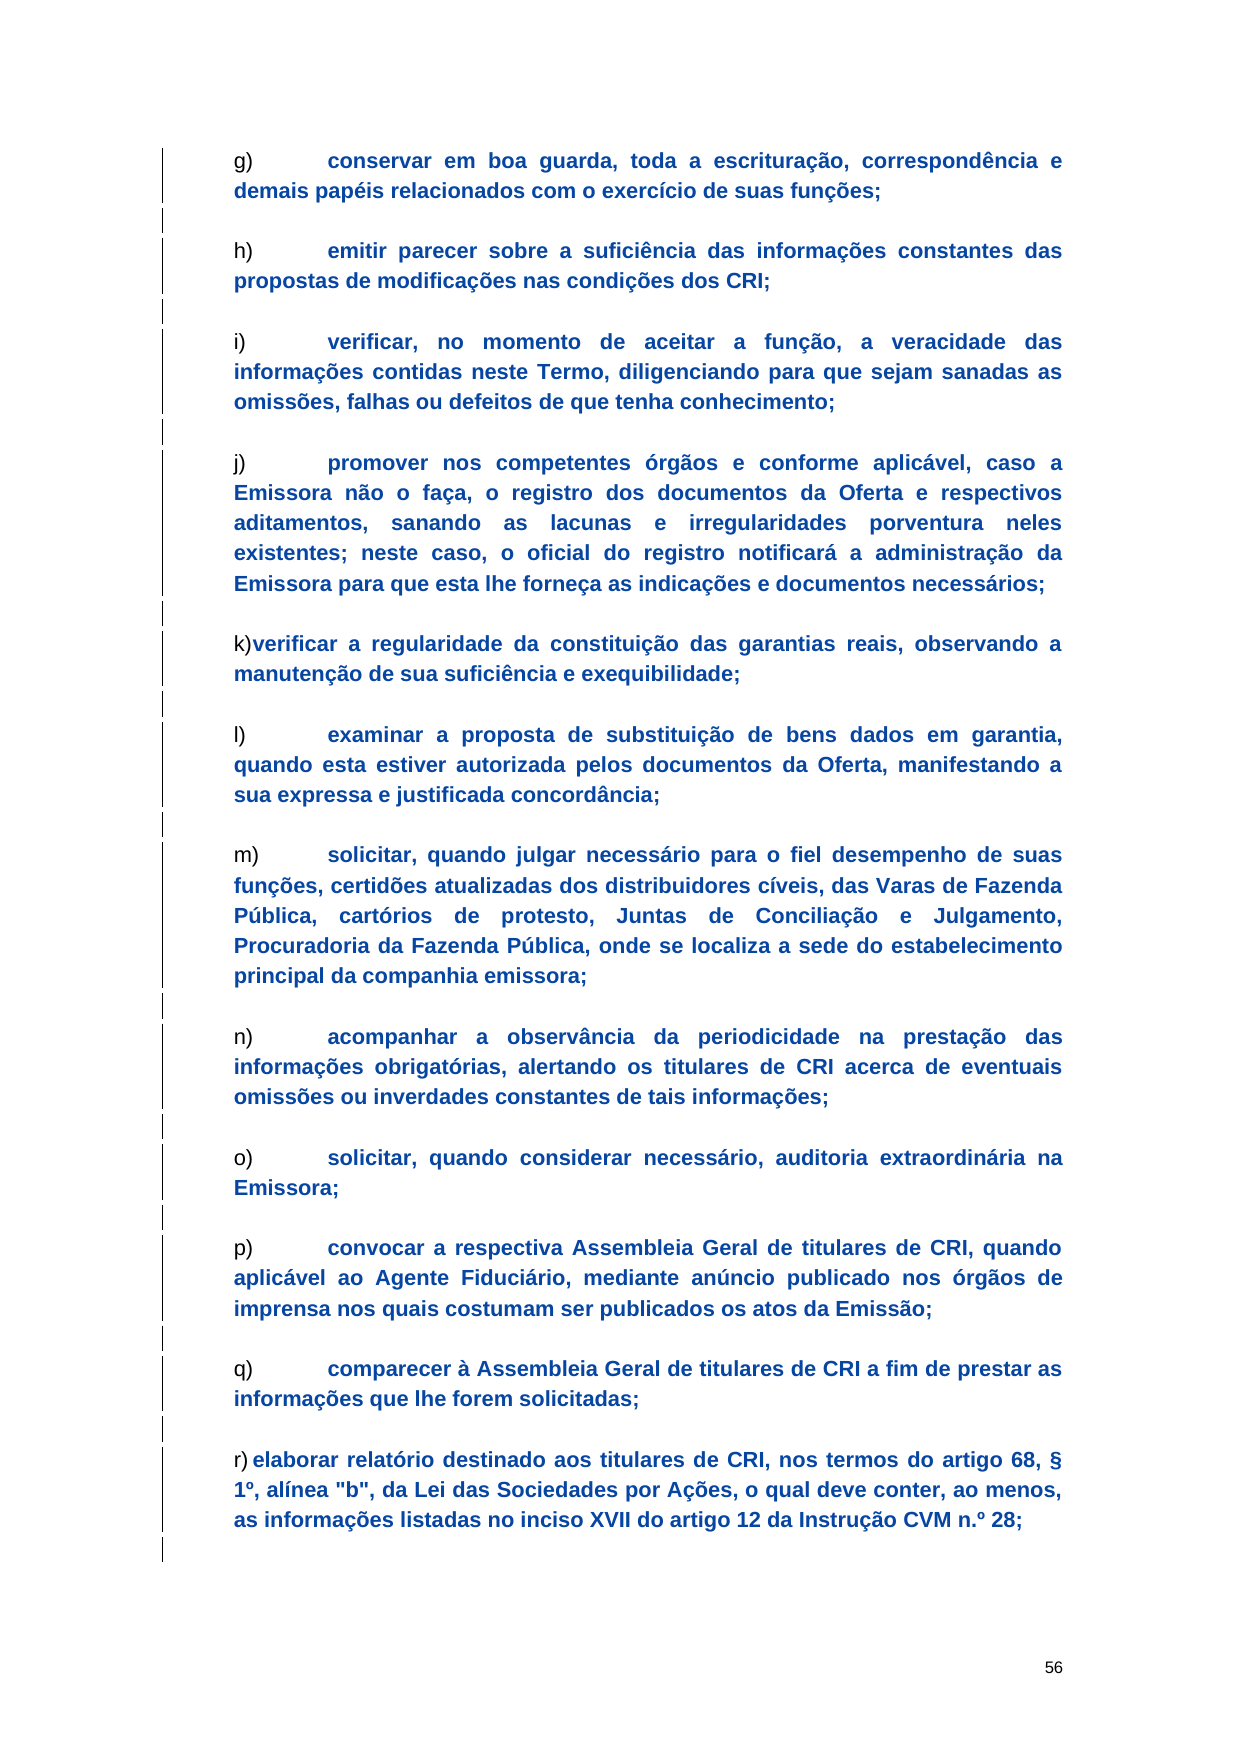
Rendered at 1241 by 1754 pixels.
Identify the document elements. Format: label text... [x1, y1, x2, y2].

list conservar em boa guarda, toda a escrituração, correspondência e demais papéis relacionados com o exercício de suas funções; [233, 148, 1063, 203]
list verificar, no momento de aceitar a função, a veracidade das informações contidas neste Termo, diligenciando para que sejam sanadas as omissões, falhas ou defeitos de que tenha conhecimento; [233, 329, 1063, 414]
list comparecer à Assembleia Geral de titulares de CRI a fim de prestar as informações que lhe forem solicitadas; [233, 1356, 1063, 1411]
list verificar a regularidade da constituição das garantias reais, observando a manutenção de sua suficiência e exequibilidade; [233, 631, 1063, 686]
list acompanhar a observância da periodicidade na prestação das informações obrigatórias, alertando os titulares de CRI acerca de eventuais omissões ou inverdades constantes de tais informações; [233, 1024, 1063, 1109]
list promover nos competentes órgãos e conforme aplicável, caso a Emissora não o faça, o registro dos documentos da Oferta e respectivos aditamentos, sanando as lacunas e irregularidades porventura neles existentes; neste caso, o oficial do registro notificará a administração da Emissora para que esta lhe forneça as indicações e documentos necessários; [233, 450, 1063, 596]
list convocar a respectiva Assembleia Geral de titulares de CRI, quando aplicável ao Agente Fiduciário, mediante anúncio publicado nos órgãos de imprensa nos quais costumam ser publicados os atos da Emissão; [233, 1235, 1063, 1321]
list emitir parecer sobre a suficiência das informações constantes das propostas de modificações nas condições dos CRI; [233, 238, 1063, 294]
list examinar a proposta de substituição de bens dados em garantia, quando esta estiver autorizada pelos documentos da Oferta, manifestando a sua expressa e justificada concordância; [233, 722, 1063, 807]
list solicitar, quando julgar necessário para o fiel desempenho de suas funções, certidões atualizadas dos distribuidores cíveis, das Varas de Fazenda Pública, cartórios de protesto, Juntas de Conciliação e Julgamento, Procuradoria da Fazenda Pública, onde se localiza a sede do estabelecimento principal da companhia emissora; [233, 842, 1063, 988]
list elaborar relatório destinado aos titulares de CRI, nos termos do artigo 68, § 1º, alínea "b", da Lei das Sociedades por Ações, o qual deve conter, ao menos, as informações listadas no inciso XVII do artigo 12 da Instrução CVM n.º 28; [233, 1447, 1063, 1532]
list solicitar, quando considerar necessário, auditoria extraordinária na Emissora; [233, 1144, 1063, 1200]
